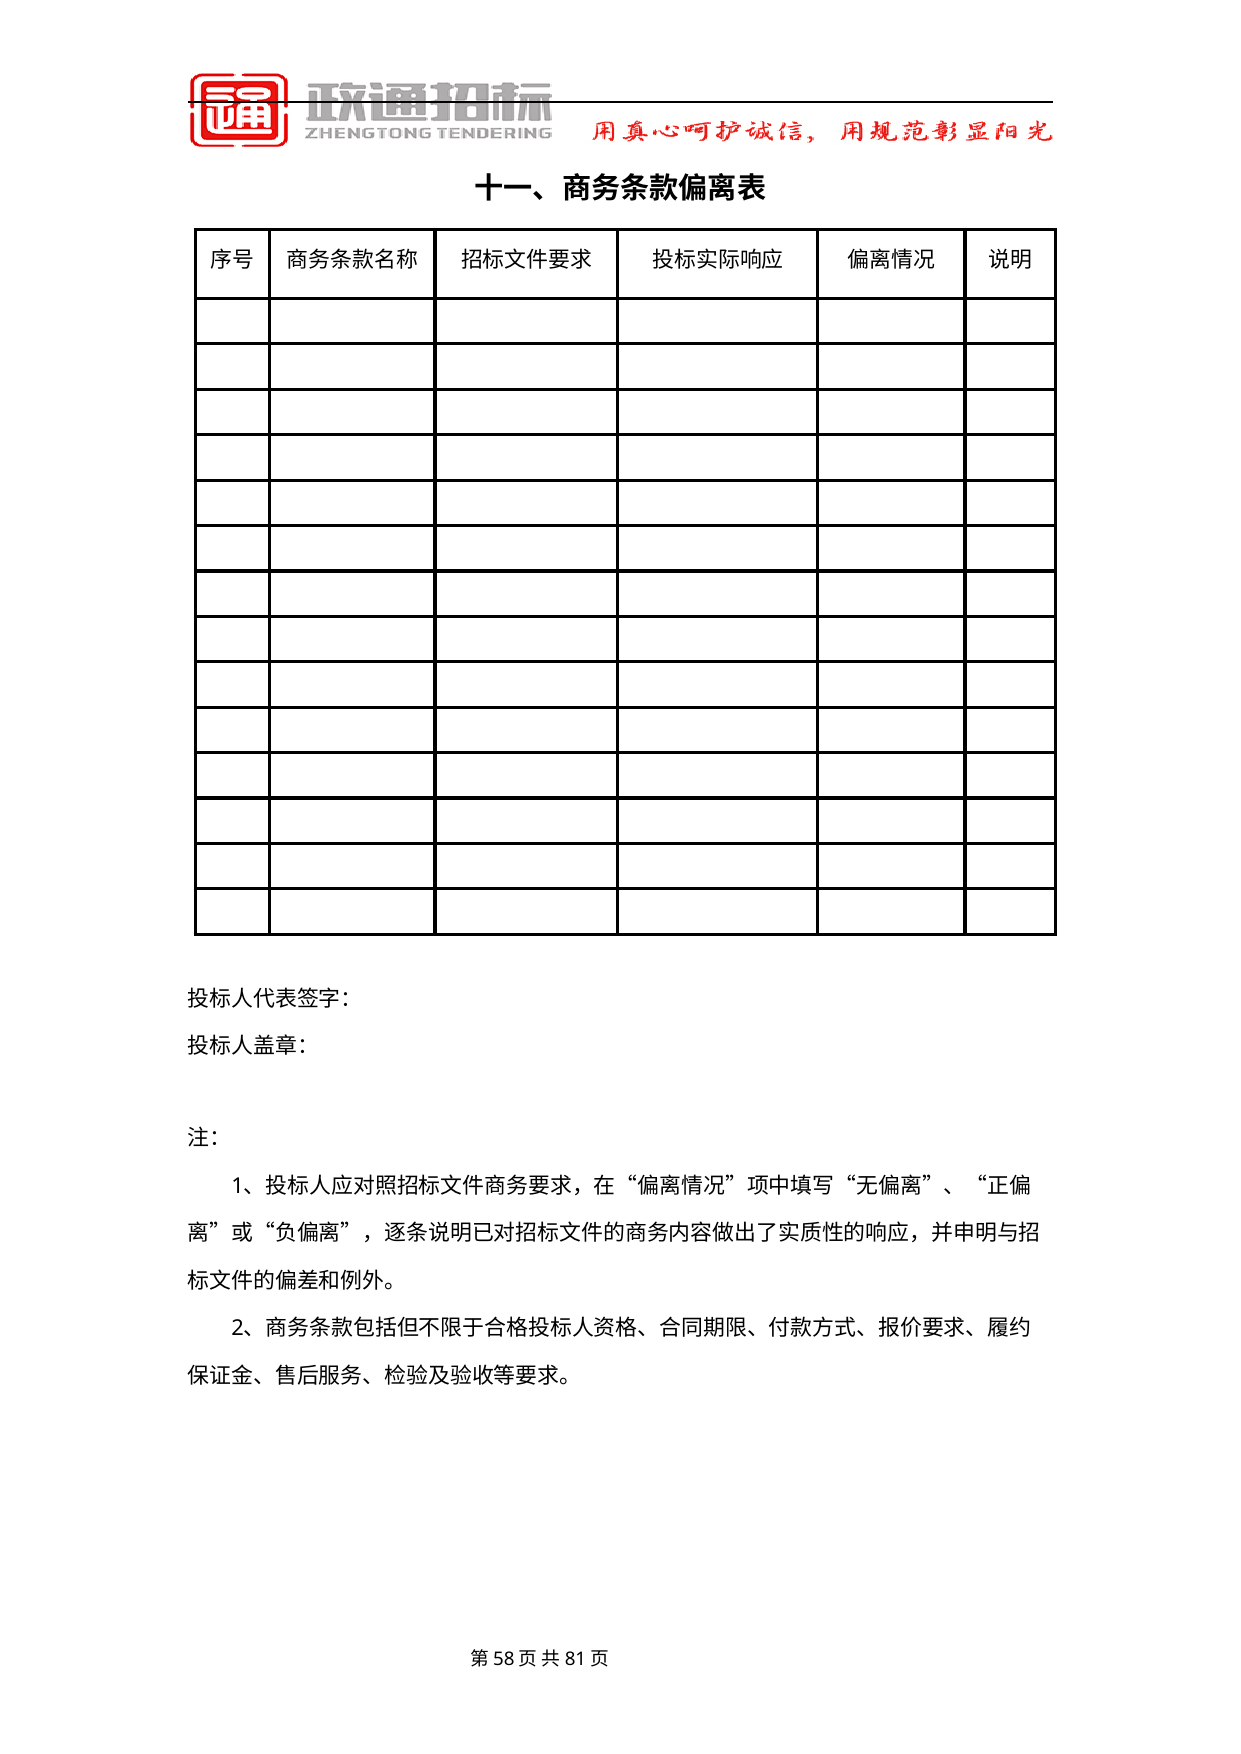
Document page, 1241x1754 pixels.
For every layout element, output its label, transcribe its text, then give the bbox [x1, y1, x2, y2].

table_cell [619, 391, 816, 433]
table_cell [819, 618, 963, 660]
table_cell [819, 800, 963, 842]
table_cell [271, 845, 433, 887]
table_cell [967, 573, 1054, 615]
table_cell [819, 300, 963, 342]
table_cell [271, 800, 433, 842]
text 投标人盖章： [187, 1028, 1053, 1060]
table_cell [967, 663, 1054, 706]
table_cell [271, 754, 433, 796]
table_cell [819, 345, 963, 388]
table_cell [819, 482, 963, 524]
table_cell [197, 709, 268, 751]
table_cell [819, 845, 963, 887]
table_cell [197, 800, 268, 842]
table_cell [197, 527, 268, 569]
table_cell [197, 482, 268, 524]
table_cell [819, 573, 963, 615]
table_cell [271, 527, 433, 569]
table_header 序号 [197, 231, 268, 297]
table_cell [271, 482, 433, 524]
table_cell [619, 754, 816, 796]
table_cell [437, 482, 616, 524]
table_cell [271, 890, 433, 933]
table_cell [967, 618, 1054, 660]
table_cell [197, 300, 268, 342]
table_cell [967, 391, 1054, 433]
table_cell [619, 709, 816, 751]
table_cell [197, 436, 268, 478]
table_cell [271, 391, 433, 433]
table_header 说明 [967, 231, 1054, 297]
table_cell [271, 345, 433, 388]
table_cell [819, 709, 963, 751]
table_cell [819, 663, 963, 706]
table_cell [197, 618, 268, 660]
table_cell [819, 527, 963, 569]
table_cell [437, 300, 616, 342]
table_cell [437, 527, 616, 569]
table_cell [437, 709, 616, 751]
table_cell [271, 618, 433, 660]
table_cell [437, 345, 616, 388]
table_cell [197, 391, 268, 433]
table_header 招标文件要求 [437, 231, 616, 297]
subtitle 十一、商务条款偏离表 [187, 164, 1053, 207]
picture [188, 73, 1053, 101]
table_cell [619, 573, 816, 615]
table_cell [619, 618, 816, 660]
picture [188, 103, 1053, 147]
table_cell [619, 436, 816, 478]
table_cell [271, 709, 433, 751]
table_cell [437, 618, 616, 660]
table_cell [967, 300, 1054, 342]
table_header 商务条款名称 [271, 231, 433, 297]
table_cell [967, 527, 1054, 569]
table_cell [619, 300, 816, 342]
table_cell [619, 482, 816, 524]
text 2、商务条款包括但不限于合格投标人资格、合同期限、付款方式、报价要求、履约保证金、售后服务、检验及验收等要求。 [187, 1310, 1053, 1389]
table_cell [271, 300, 433, 342]
table_cell [271, 573, 433, 615]
table_cell [819, 436, 963, 478]
table_cell [619, 527, 816, 569]
table_cell [819, 890, 963, 933]
table_cell [819, 391, 963, 433]
table_header 投标实际响应 [619, 231, 816, 297]
table_cell [967, 845, 1054, 887]
table_cell [967, 754, 1054, 796]
table_cell [437, 890, 616, 933]
table_cell [967, 890, 1054, 933]
text 投标人代表签字： [187, 981, 1053, 1012]
table_cell [197, 345, 268, 388]
table_cell [271, 436, 433, 478]
table_cell [967, 345, 1054, 388]
table_cell [437, 573, 616, 615]
table_cell [619, 890, 816, 933]
text 注： [187, 1120, 1053, 1152]
table_cell [437, 436, 616, 478]
table_cell [967, 482, 1054, 524]
table_cell [619, 345, 816, 388]
table_cell [437, 800, 616, 842]
table_cell [197, 573, 268, 615]
table_cell [967, 436, 1054, 478]
table_cell [437, 845, 616, 887]
table_cell [619, 845, 816, 887]
text 1、投标人应对照招标文件商务要求，在“偏离情况”项中填写“无偏离”、“正偏离”或“负偏离”，逐条说明已对招标文件的商务内容做出了实质性的响应，并申明与招标文件的偏差和例外。 [187, 1168, 1053, 1294]
table_cell [619, 663, 816, 706]
table_cell [819, 754, 963, 796]
table_header 偏离情况 [819, 231, 963, 297]
table_cell [197, 845, 268, 887]
table_cell [619, 800, 816, 842]
table_cell [437, 663, 616, 706]
table_cell [197, 890, 268, 933]
table_cell [271, 663, 433, 706]
table_cell [197, 754, 268, 796]
table_cell [967, 709, 1054, 751]
table_cell [437, 391, 616, 433]
table_cell [197, 663, 268, 706]
table_cell [967, 800, 1054, 842]
table_cell [437, 754, 616, 796]
